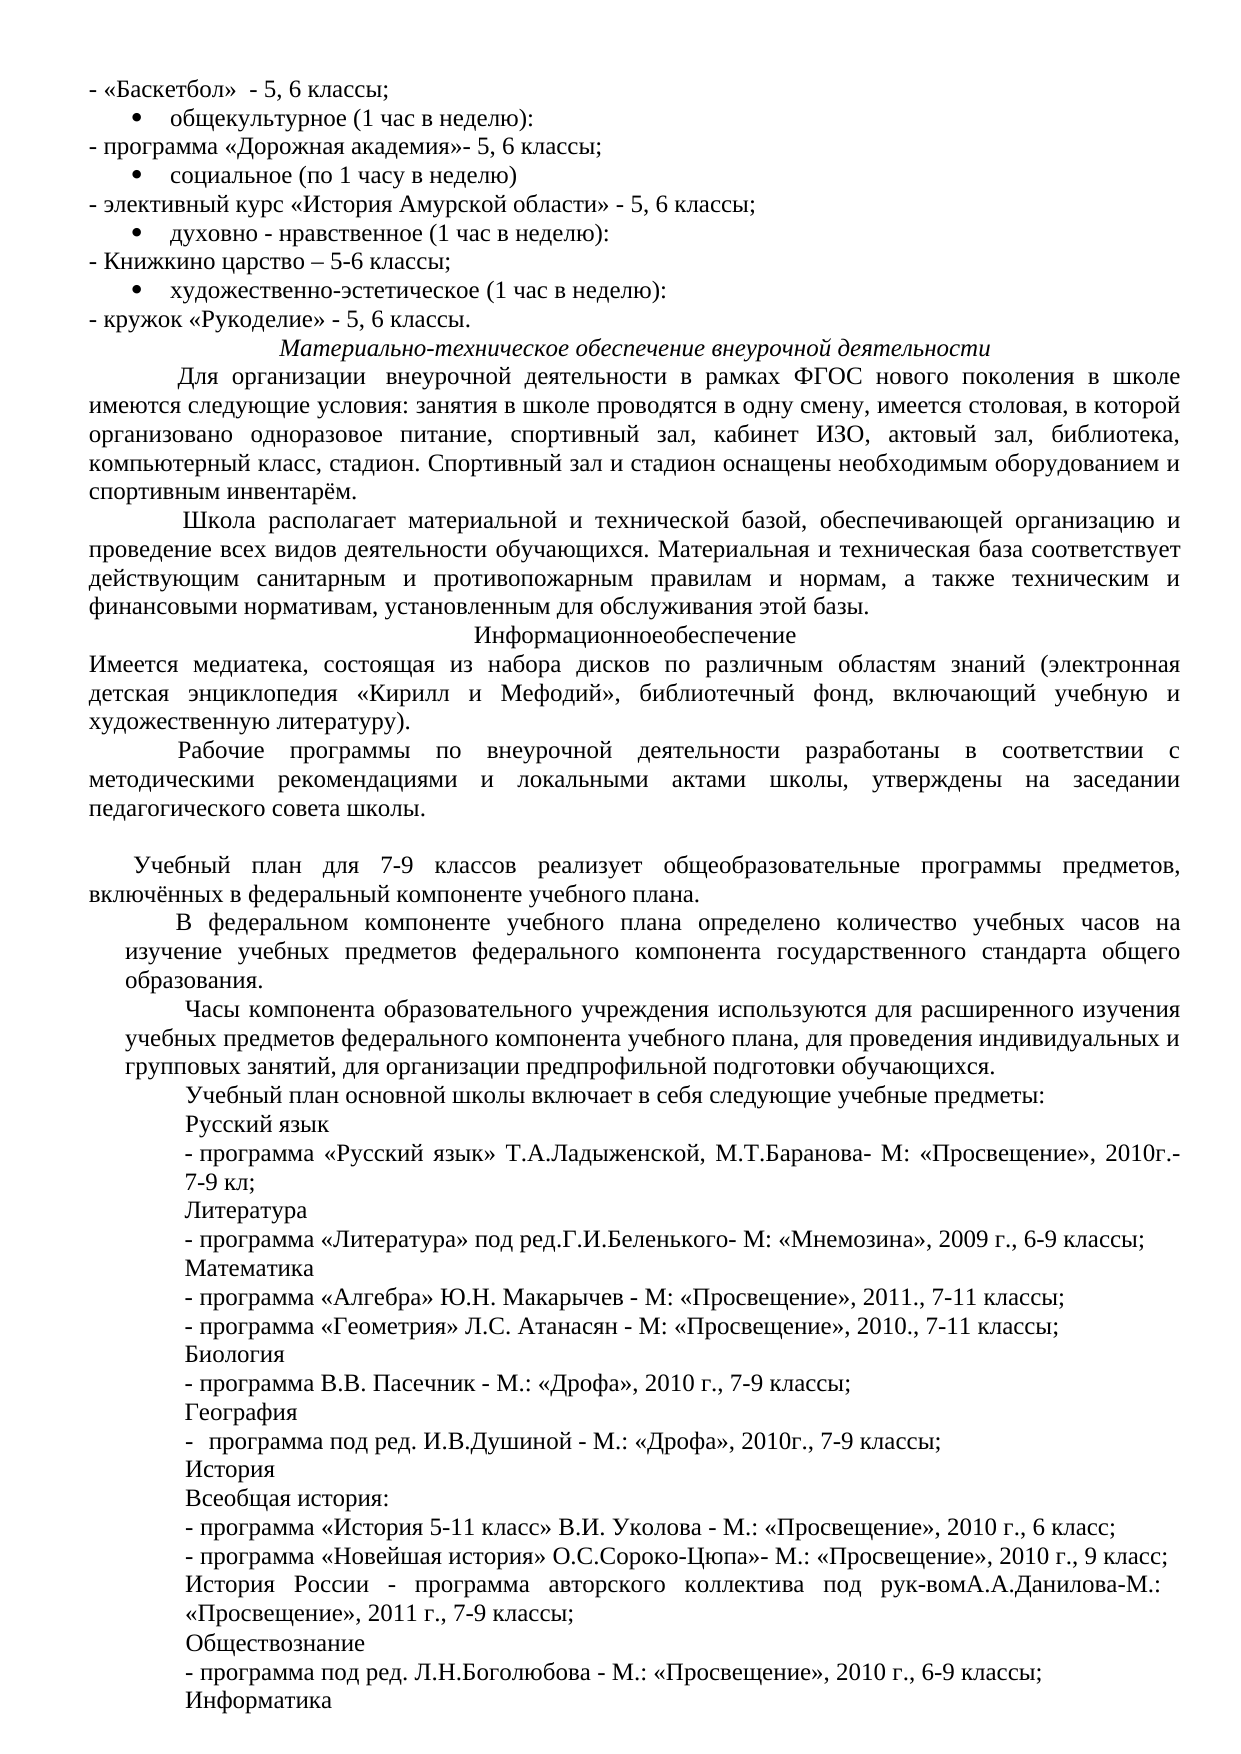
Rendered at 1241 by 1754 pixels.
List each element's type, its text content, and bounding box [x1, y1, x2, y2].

list духовно - нравственное (1 час в неделю): [132, 218, 1181, 246]
list программа В.В. Пасечник - М.: «Дрофа», 2010 г., 7-9 классы; [184, 1369, 1181, 1397]
text Всеобщая история: [185, 1484, 1181, 1512]
text - Книжкино царство – 5-6 классы; [89, 246, 1181, 275]
text В федеральном компоненте учебного плана определено количество учебных часов на изучение учебных предметов федерального компонента государственного стандарта общего образования. [125, 908, 1181, 994]
list общекультурное (1 час в неделю): [132, 103, 1181, 131]
text Для организации внеурочной деятельности в рамках ФГОС нового поколения в школе имеются следующие условия: занятия в школе проводятся в одну смену, имеется столовая, в которой организовано одноразовое питание, спортивный зал, кабинет ИЗО, актовый зал, библиотека, компьютерный класс, стадион. Спортивный зал и стадион оснащены необходимым оборудованием и спортивным инвентарём. [89, 361, 1181, 505]
text - элективный курс «История Амурской области» - 5, 6 классы; [89, 189, 1181, 218]
text Учебный план основной школы включает в себя следующие учебные предметы: [185, 1081, 1181, 1109]
text Биология [184, 1340, 1181, 1369]
text История [185, 1455, 1181, 1484]
text - программа «Дорожная академия»- 5, 6 классы; [89, 131, 1181, 160]
text - программа под ред. И.В.Душиной - М.: «Дрофа», 2010г., 7-9 классы; [185, 1426, 1181, 1455]
text - «Баскетбол» - 5, 6 классы; [89, 74, 1181, 103]
list программа под ред. Л.Н.Боголюбова - М.: «Просвещение», 2010 г., 6-9 классы; Информатика [185, 1657, 1181, 1714]
text Информационноеобеспечение [89, 620, 1181, 649]
list программа «Алгебра» Ю.Н. Макарычев - М: «Просвещение», 2011., 7-11 классы; [184, 1282, 1181, 1311]
text Рабочие программы по внеурочной деятельности разработаны в соответствии с методическими рекомендациями и локальными актами школы, утверждены на заседании педагогического совета школы. [89, 735, 1181, 821]
text - кружок «Рукоделие» - 5, 6 классы. [89, 304, 1181, 333]
list социальное (по 1 часу в неделю) [132, 160, 1181, 189]
list программа «Новейшая история» О.С.Сороко-Цюпа»- М.: «Просвещение», 2010 г., 9 класс; История России - программа авторского коллектива под рук-вомА.А.Данилова-М.: «Просвещение», 2011 г., 7-9 классы; [185, 1541, 1181, 1627]
list программа «История 5-11 класс» В.И. Уколова - М.: «Просвещение», 2010 г., 6 класс; [185, 1512, 1181, 1541]
list программа «Литература» под ред.Г.И.Беленького- М: «Мнемозина», 2009 г., 6-9 классы; Математика [184, 1225, 1181, 1282]
text Русский язык [185, 1110, 1181, 1138]
text Часы компонента образовательного учреждения используются для расширенного изучения учебных предметов федерального компонента учебного плана, для проведения индивидуальных и групповых занятий, для организации предпрофильной подготовки обучающихся. [125, 994, 1181, 1081]
list художественно-эстетическое (1 час в неделю): [132, 275, 1181, 304]
text Обществознание [185, 1628, 1181, 1657]
text Материально-техническое обеспечение внеурочной деятельности [89, 333, 1181, 361]
text Школа располагает материальной и технической базой, обеспечивающей организацию и проведение всех видов деятельности обучающихся. Материальная и техническая база соответствует действующим санитарным и противопожарным правилам и нормам, а также техническим и финансовыми нормативам, установленным для обслуживания этой базы. [89, 505, 1181, 620]
list программа «Геометрия» Л.С. Атанасян - М: «Просвещение», 2010., 7-11 классы; [184, 1311, 1181, 1340]
text География [184, 1397, 1181, 1426]
text Литература [184, 1196, 1181, 1225]
list программа «Русский язык» Т.А.Ладыженской, М.Т.Баранова- М: «Просвещение», 2010г.- 7-9 кл; [184, 1138, 1181, 1196]
text Учебный план для 7-9 классов реализует общеобразовательные программы предметов, включённых в федеральный компоненте учебного плана. [89, 850, 1181, 908]
text Имеется медиатека, состоящая из набора дисков по различным областям знаний (электронная детская энциклопедия «Кирилл и Мефодий», библиотечный фонд, включающий учебную и художественную литературу). [89, 649, 1181, 735]
